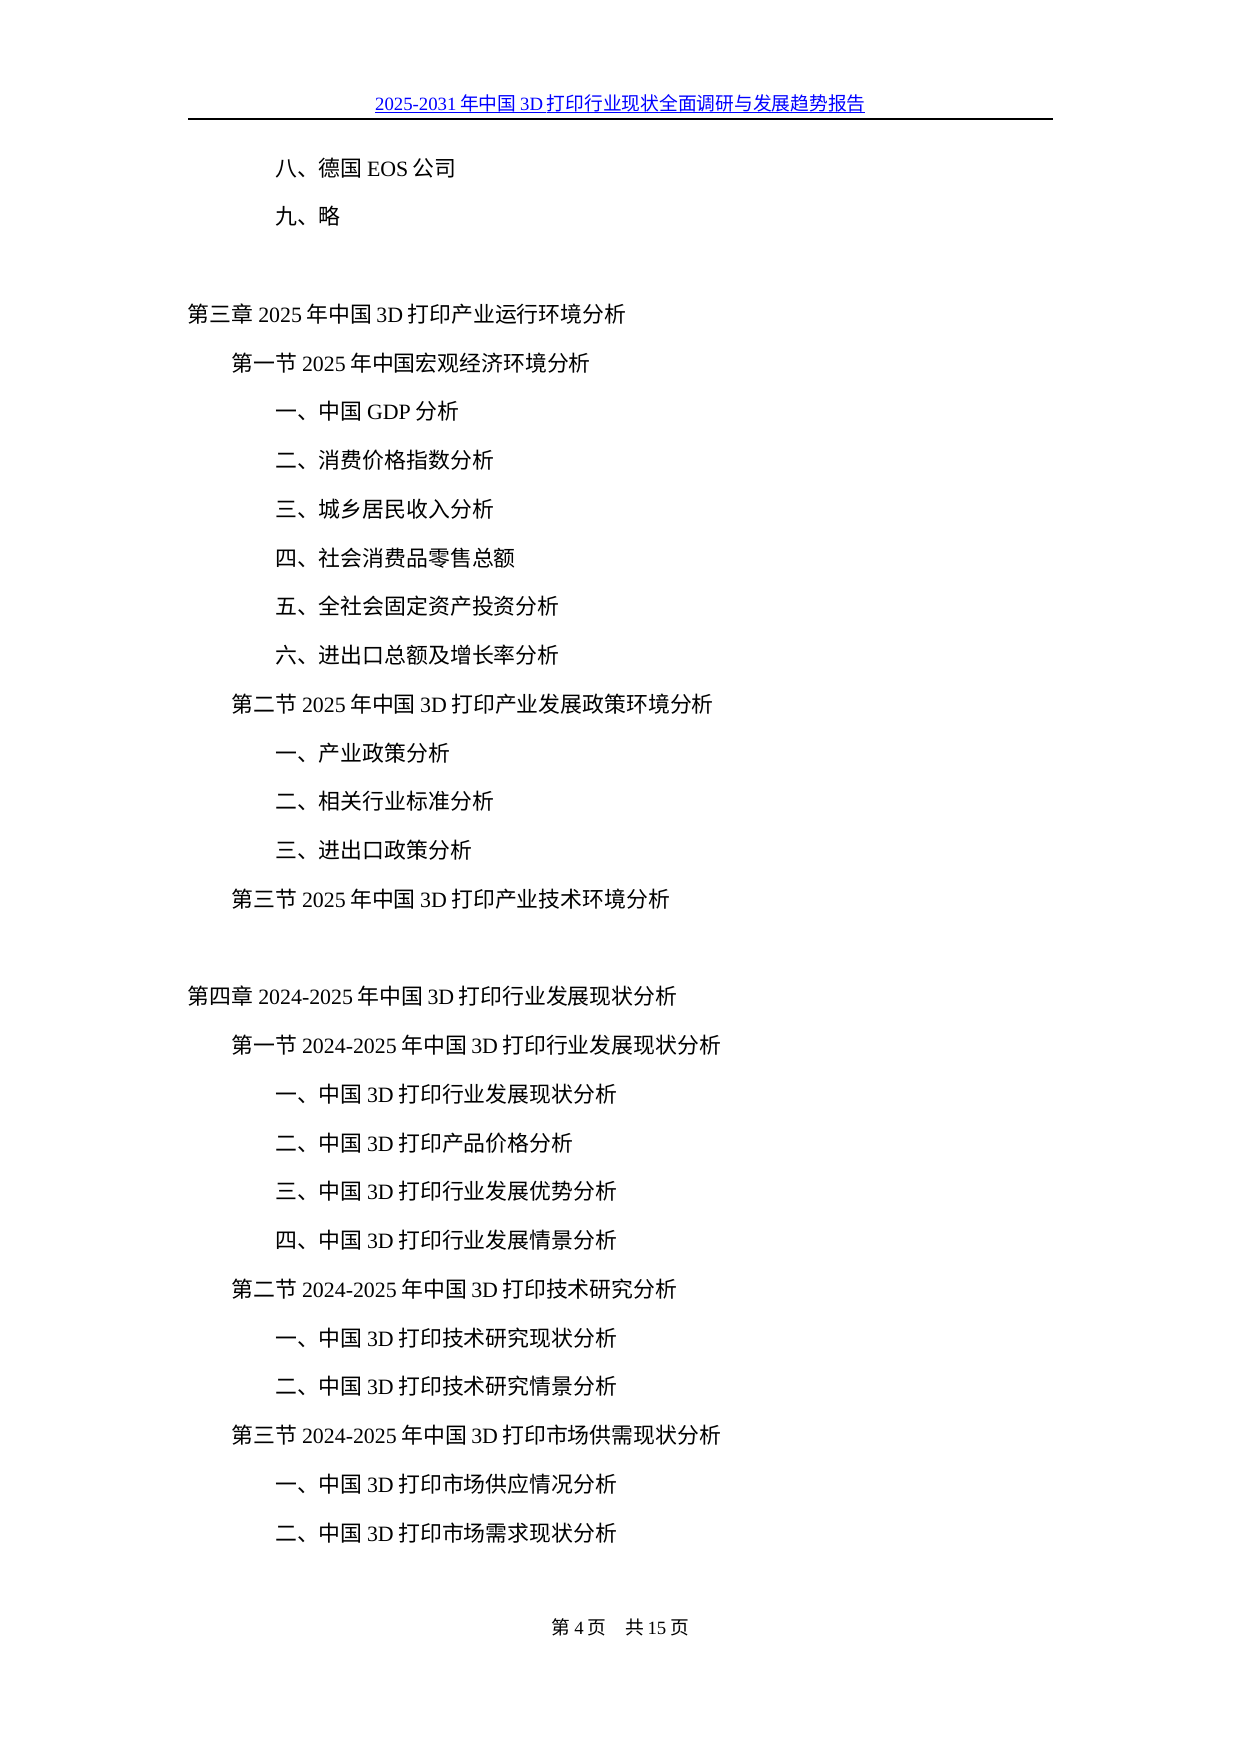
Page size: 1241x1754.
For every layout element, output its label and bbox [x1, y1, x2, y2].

text [187, 150, 1053, 1548]
